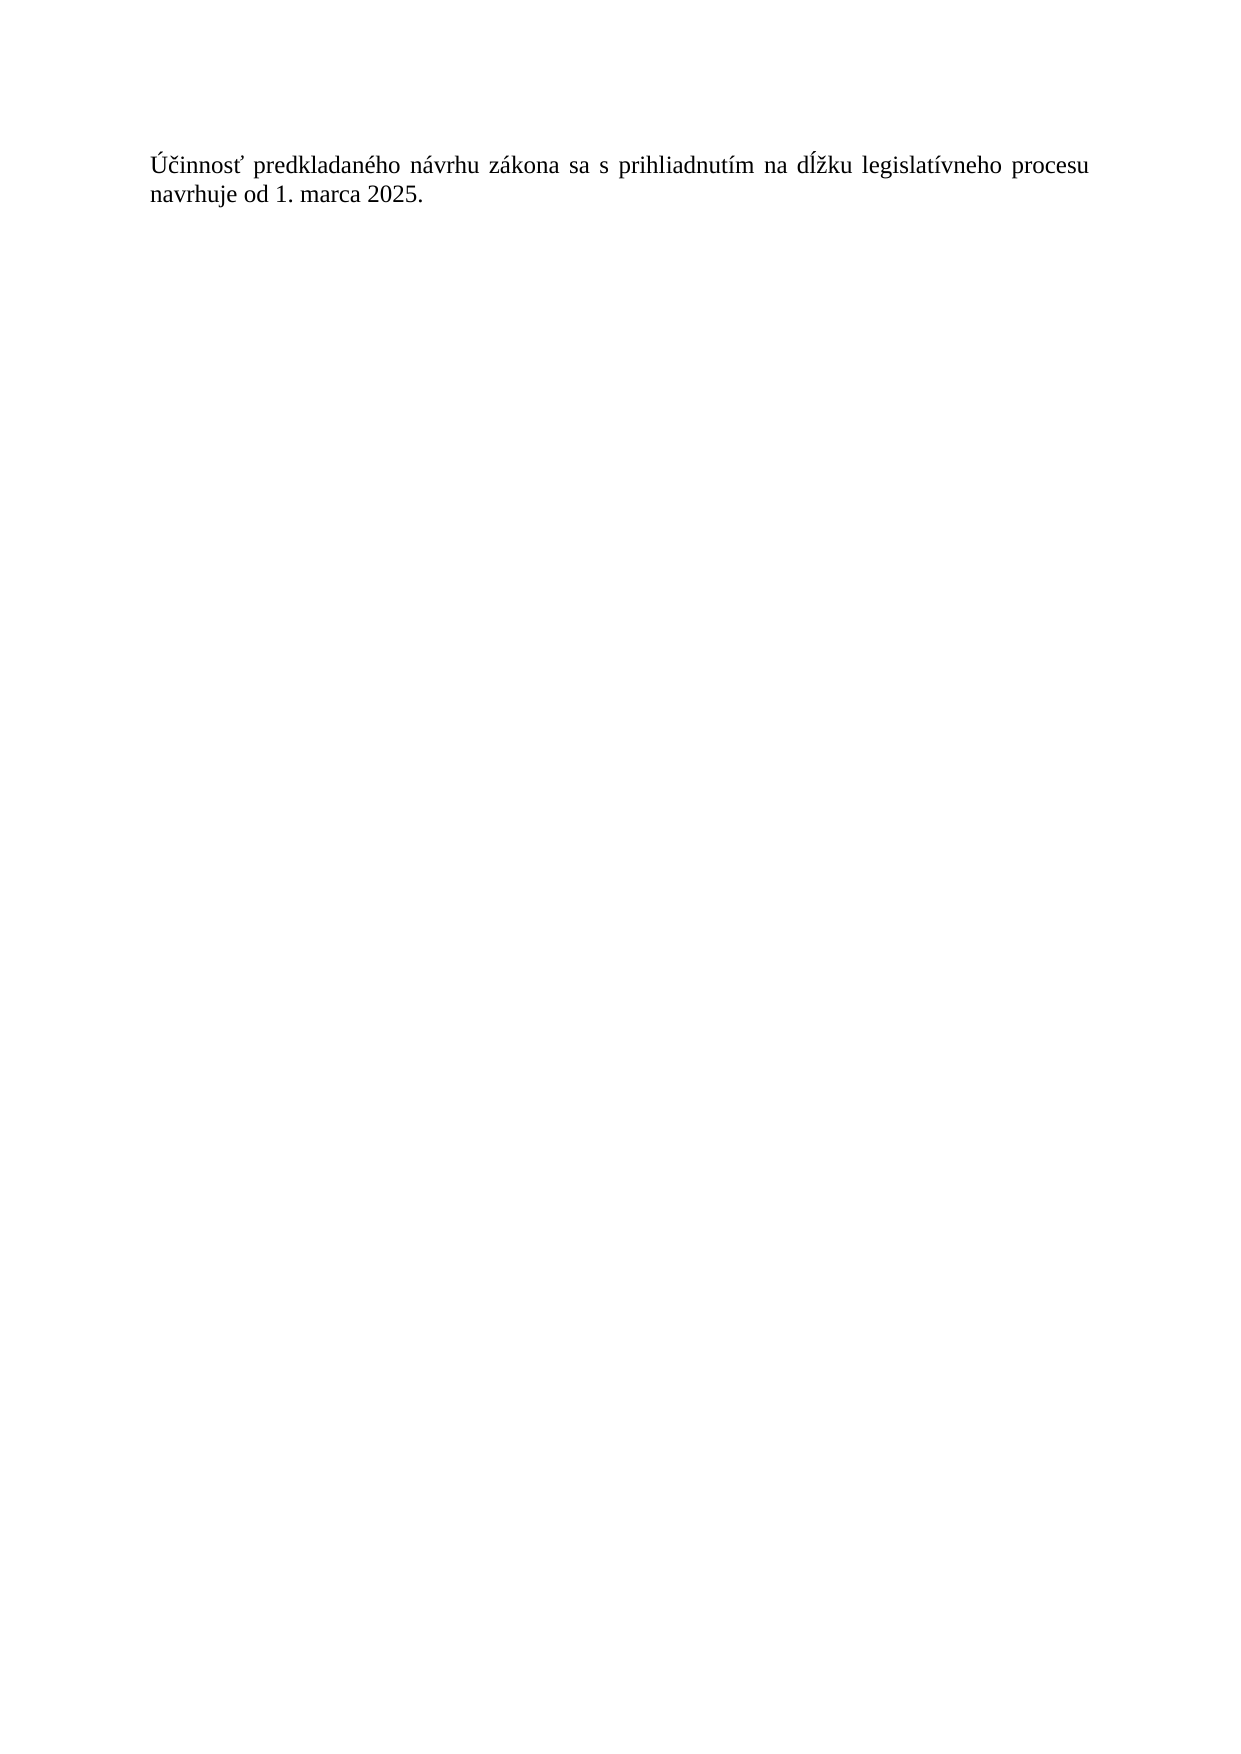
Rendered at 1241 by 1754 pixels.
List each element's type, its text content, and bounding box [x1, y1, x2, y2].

text Účinnosť predkladaného návrhu zákona sa s prihliadnutím na dĺžku legislatívneho procesu navrhuje od 1. marca 2025. [150, 150, 1090, 207]
